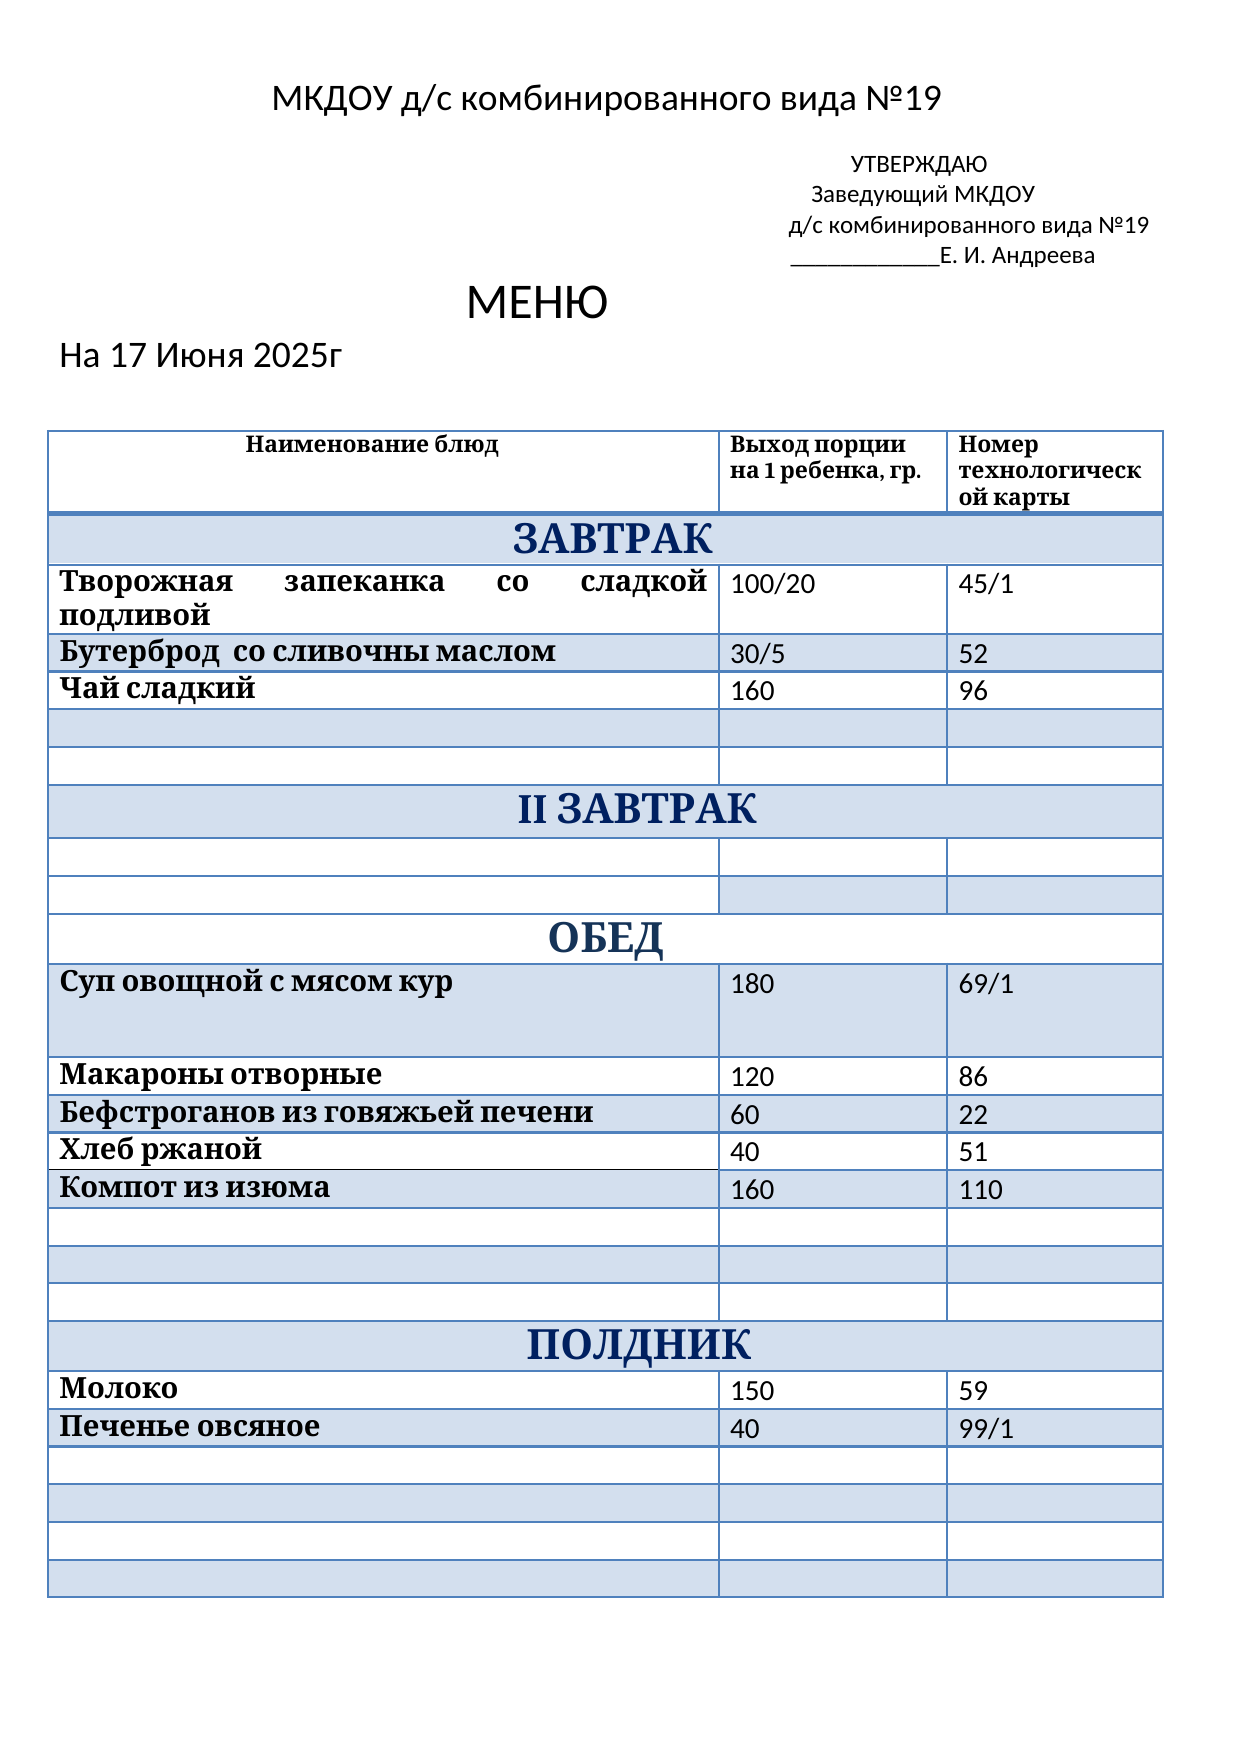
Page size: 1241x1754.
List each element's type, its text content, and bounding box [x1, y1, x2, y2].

table_cell [720, 1284, 946, 1320]
table_cell 45/1 [948, 566, 1162, 633]
text д/с комбинированного вида №19 [59, 209, 1152, 239]
table_cell [49, 748, 718, 783]
table_cell 51 [948, 1134, 1162, 1169]
table_cell Суп овощной с мясом кур [49, 965, 718, 1056]
table_cell [49, 1247, 718, 1282]
table_cell 69/1 [948, 965, 1162, 1056]
table_cell ОБЕД [49, 915, 1162, 963]
table_cell [948, 1209, 1162, 1244]
table_cell [720, 1485, 946, 1521]
table_cell Чай сладкий [49, 673, 718, 708]
table_cell [948, 839, 1162, 875]
table_cell [948, 748, 1162, 783]
table_cell [948, 710, 1162, 746]
table_cell 100/20 [720, 566, 946, 633]
table_cell Компот из изюма [49, 1170, 718, 1207]
table_cell Творожная запеканка со сладкой подливой [49, 566, 718, 633]
table_cell [49, 1485, 718, 1521]
table_cell [948, 1485, 1162, 1521]
table_cell [49, 877, 718, 913]
table_cell Бефстроганов из говяжьей печени [49, 1096, 718, 1131]
table_cell ПОЛДНИК [49, 1322, 1162, 1370]
table_cell [948, 1523, 1162, 1558]
table_cell [720, 710, 946, 746]
table_cell 110 [948, 1171, 1162, 1207]
table_header Номер технологической карты [948, 432, 1162, 511]
table_header Выход порции на 1 ребенка, гр. [720, 432, 946, 511]
table_cell 96 [948, 673, 1162, 708]
table_cell [948, 1247, 1162, 1282]
table_cell [49, 839, 718, 875]
table_cell [49, 1284, 718, 1320]
table_cell [720, 877, 946, 913]
table_cell Хлеб ржаной [49, 1134, 718, 1169]
table_cell 40 [720, 1134, 946, 1169]
table_cell [49, 1561, 718, 1596]
table_cell 40 [720, 1410, 946, 1445]
table_header Наименование блюд [49, 432, 718, 511]
table_cell Макароны отворные [49, 1058, 718, 1094]
table_cell Молоко [49, 1372, 718, 1408]
text Заведующий МКДОУ [59, 178, 1152, 209]
table_cell 120 [720, 1058, 946, 1094]
table_cell [720, 1561, 946, 1596]
text МКДОУ д/с комбинированного вида №19 [59, 74, 1152, 120]
table_cell [49, 710, 718, 746]
table_cell ЗАВТРАК [49, 516, 1162, 563]
table_cell [948, 1448, 1162, 1483]
table_cell [720, 1448, 946, 1483]
table_cell Бутерброд со сливочны маслом [49, 635, 718, 670]
table_cell 52 [948, 635, 1162, 670]
table_cell Печенье овсяное [49, 1410, 718, 1445]
table_cell [720, 748, 946, 783]
table_cell 99/1 [948, 1410, 1162, 1445]
table_cell [49, 1448, 718, 1483]
table_cell [948, 877, 1162, 913]
table_cell [720, 1209, 946, 1244]
table_cell [720, 839, 946, 875]
text УТВЕРЖДАЮ [59, 148, 1152, 178]
table_cell [720, 1523, 946, 1558]
table_cell 30/5 [720, 635, 946, 670]
table_cell II ЗАВТРАК [49, 786, 1162, 837]
table_cell 86 [948, 1058, 1162, 1094]
table_cell 160 [720, 1171, 946, 1207]
table_cell [49, 1209, 718, 1244]
table_cell 60 [720, 1096, 946, 1131]
table_cell [948, 1561, 1162, 1596]
text МЕНЮ [59, 270, 1152, 331]
table_cell 180 [720, 965, 946, 1056]
table_cell 160 [720, 673, 946, 708]
table_cell [720, 1247, 946, 1282]
table_cell 22 [948, 1096, 1162, 1131]
text ____________Е. И. Андреева [59, 239, 1152, 270]
table_cell [948, 1284, 1162, 1320]
table_cell 150 [720, 1372, 946, 1408]
table_cell 59 [948, 1372, 1162, 1408]
text На 17 Июня 2025г [59, 331, 1152, 377]
table_cell [49, 1523, 718, 1558]
